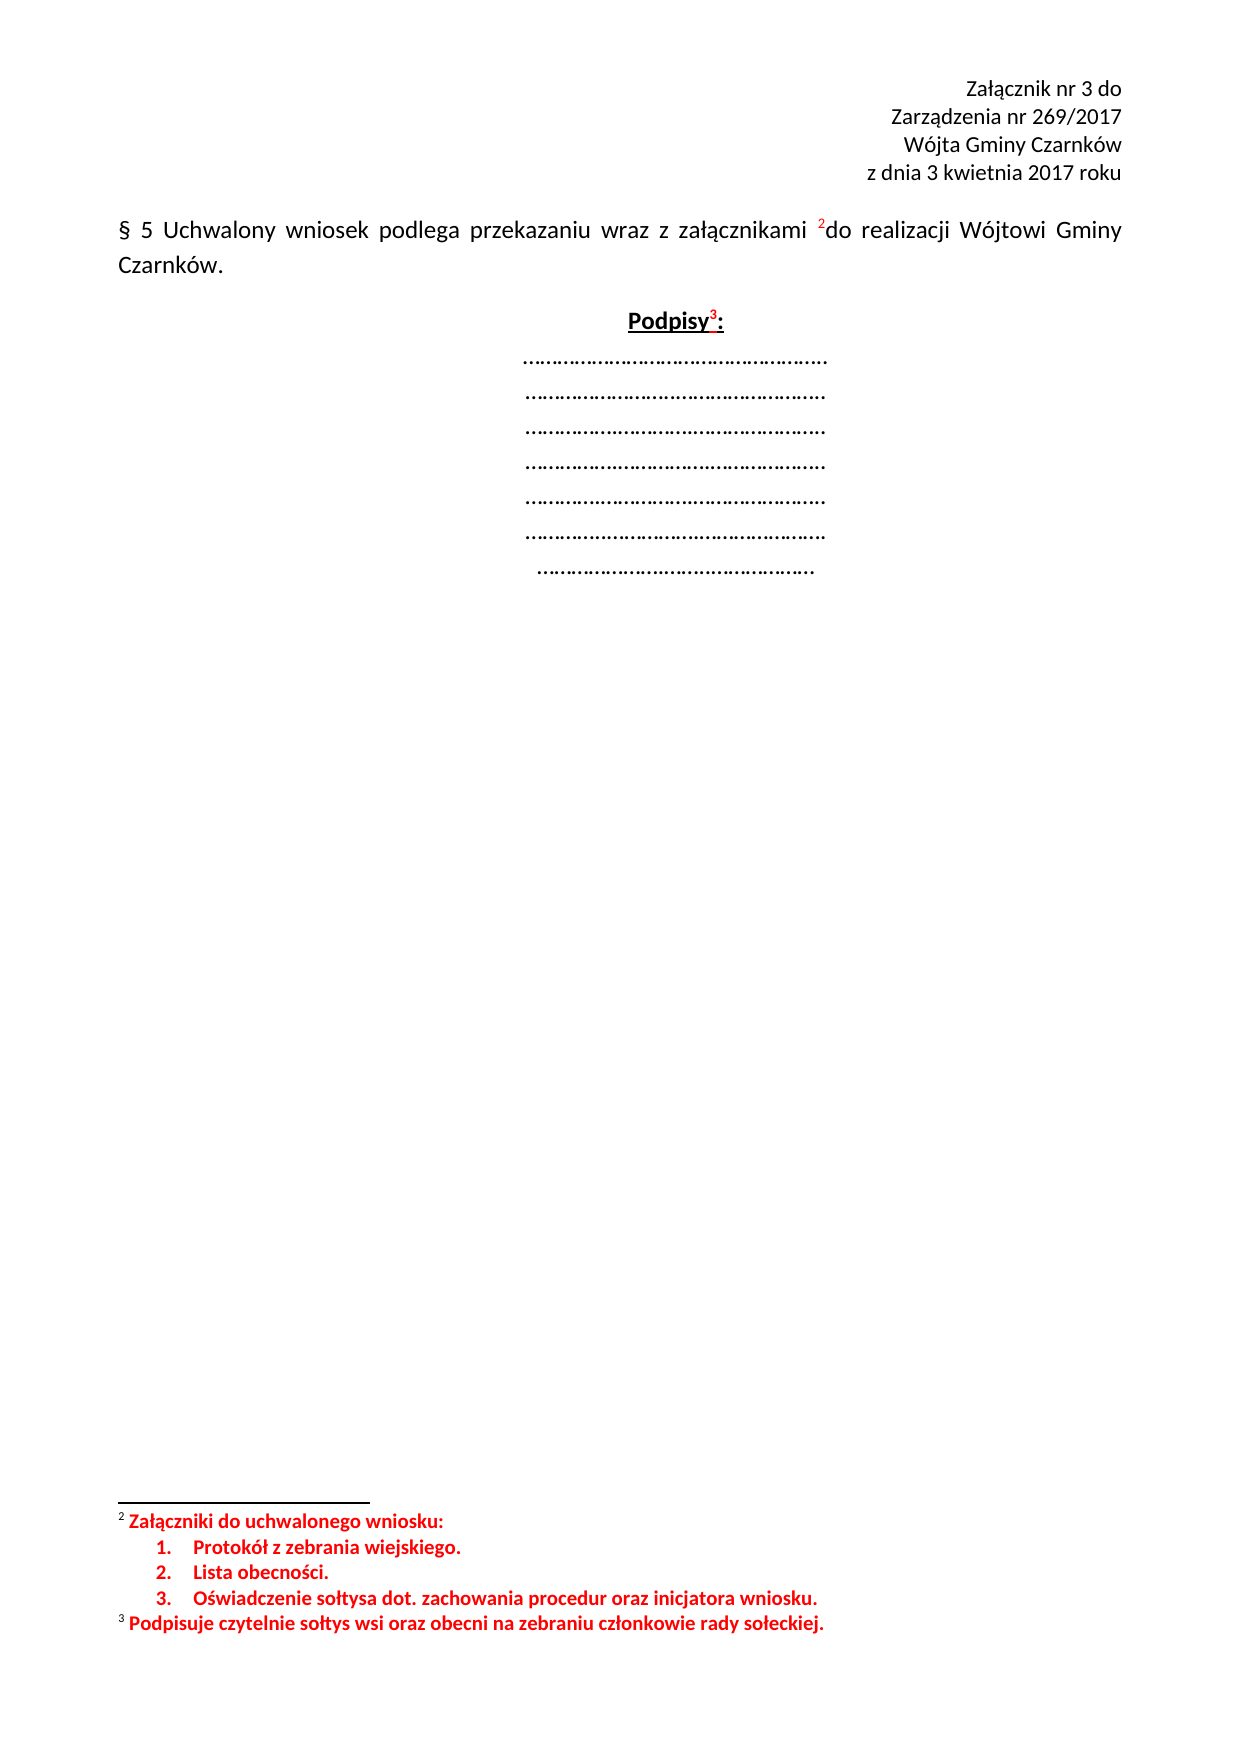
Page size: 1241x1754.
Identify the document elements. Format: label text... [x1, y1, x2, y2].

list ………….…………….………………….. [229, 480, 1122, 510]
list ……………………..…………………….. [229, 375, 1122, 405]
text § 5 Uchwalony wniosek podlega przekazaniu wraz z załącznikami do realizacji Wójtowi Gminy Czarnków. [118, 214, 1122, 279]
list …………………………………………….. [229, 340, 1122, 370]
list ………………….……..……………… [229, 550, 1122, 580]
list Podpisy: [229, 305, 1122, 335]
list …………….………….………………….. [229, 410, 1122, 440]
list …………….…………….……………….. [229, 445, 1122, 475]
list …………..…………….…………………. [229, 515, 1122, 545]
